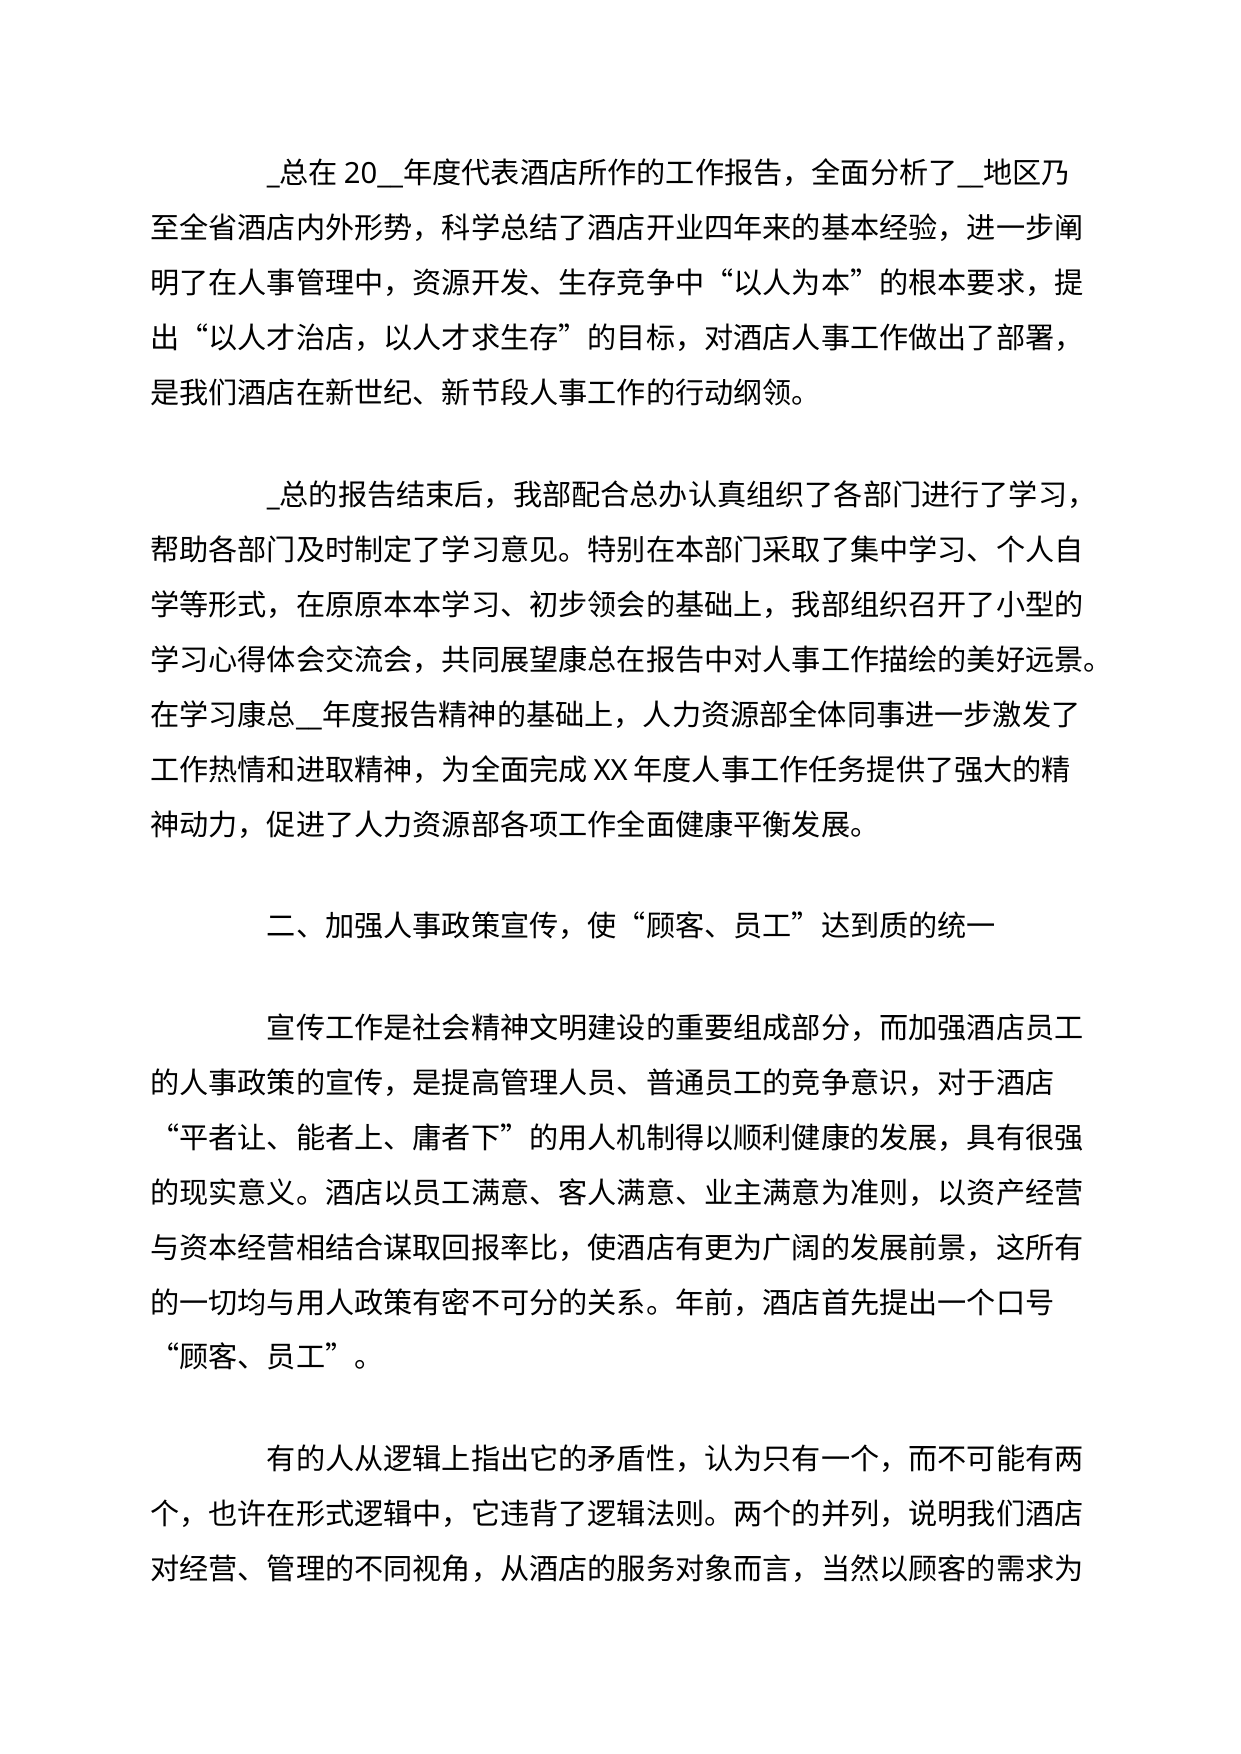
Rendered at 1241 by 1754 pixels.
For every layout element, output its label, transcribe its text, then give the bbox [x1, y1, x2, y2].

text 宣传工作是社会精神文明建设的重要组成部分，而加强酒店员工的人事政策的宣传，是提高管理人员、普通员工的竞争意识，对于酒店“平者让、能者上、庸者下”的用人机制得以顺利健康的发展，具有很强的现实意义。酒店以员工满意、客人满意、业主满意为准则，以资产经营与资本经营相结合谋取回报率比，使酒店有更为广阔的发展前景，这所有的一切均与用人政策有密不可分的关系。年前，酒店首先提出一个口号“顾客、员工”。 [150, 1005, 1090, 1376]
text 二、加强人事政策宣传，使“顾客、员工”达到质的统一 [150, 903, 1090, 945]
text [150, 1436, 1090, 1588]
text _总在20__年度代表酒店所作的工作报告，全面分析了__地区乃至全省酒店内外形势，科学总结了酒店开业四年来的基本经验，进一步阐明了在人事管理中，资源开发、生存竞争中“以人为本”的根本要求，提出“以人才治店，以人才求生存”的目标，对酒店人事工作做出了部署，是我们酒店在新世纪、新节段人事工作的行动纲领。 [150, 150, 1090, 412]
text _总的报告结束后，我部配合总办认真组织了各部门进行了学习，帮助各部门及时制定了学习意见。特别在本部门采取了集中学习、个人自学等形式，在原原本本学习、初步领会的基础上，我部组织召开了小型的学习心得体会交流会，共同展望康总在报告中对人事工作描绘的美好远景。在学习康总__年度报告精神的基础上，人力资源部全体同事进一步激发了工作热情和进取精神，为全面完成XX年度人事工作任务提供了强大的精神动力，促进了人力资源部各项工作全面健康平衡发展。 [150, 471, 1090, 843]
